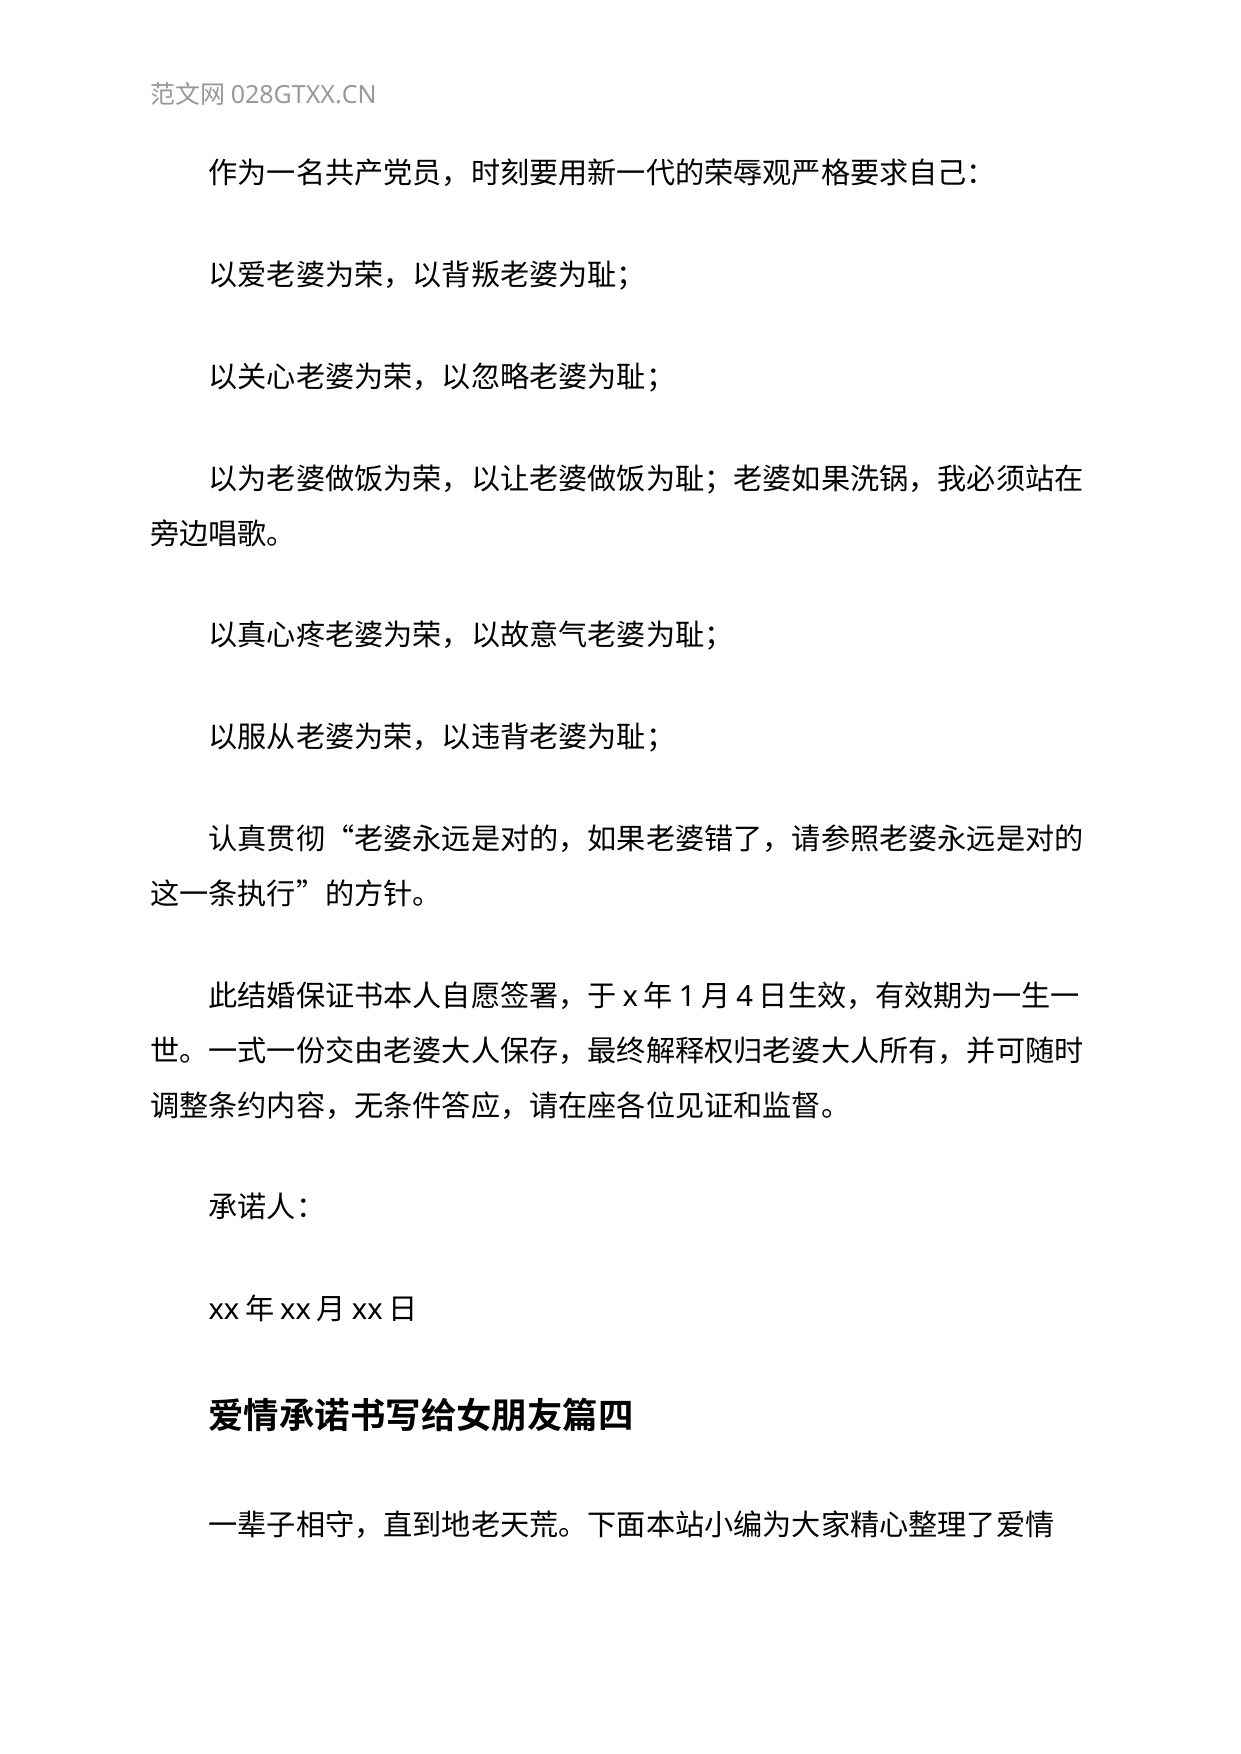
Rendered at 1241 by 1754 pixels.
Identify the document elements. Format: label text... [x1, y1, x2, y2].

text 以服从老婆为荣，以违背老婆为耻； [150, 714, 1090, 756]
text xx年xx月xx日 [150, 1286, 1090, 1328]
text 爱情承诺书写给女朋友篇四 [150, 1388, 1090, 1439]
text 以关心老婆为荣，以忽略老婆为耻； [150, 353, 1090, 396]
text 以为老婆做饭为荣，以让老婆做饭为耻；老婆如果洗锅，我必须站在旁边唱歌。 [150, 455, 1090, 552]
text 一辈子相守，直到地老天荒。下面本站小编为大家精心整理了爱情 [150, 1501, 1090, 1543]
text 以爱老婆为荣，以背叛老婆为耻； [150, 252, 1090, 294]
text 以真心疼老婆为荣，以故意气老婆为耻； [150, 612, 1090, 654]
text 此结婚保证书本人自愿签署，于x年1月4日生效，有效期为一生一世。一式一份交由老婆大人保存，最终解释权归老婆大人所有，并可随时调整条约内容，无条件答应，请在座各位见证和监督。 [150, 972, 1090, 1124]
text 作为一名共产党员，时刻要用新一代的荣辱观严格要求自己： [150, 150, 1090, 192]
text 承诺人： [150, 1184, 1090, 1226]
text 认真贯彻“老婆永远是对的，如果老婆错了，请参照老婆永远是对的这一条执行”的方针。 [150, 816, 1090, 913]
